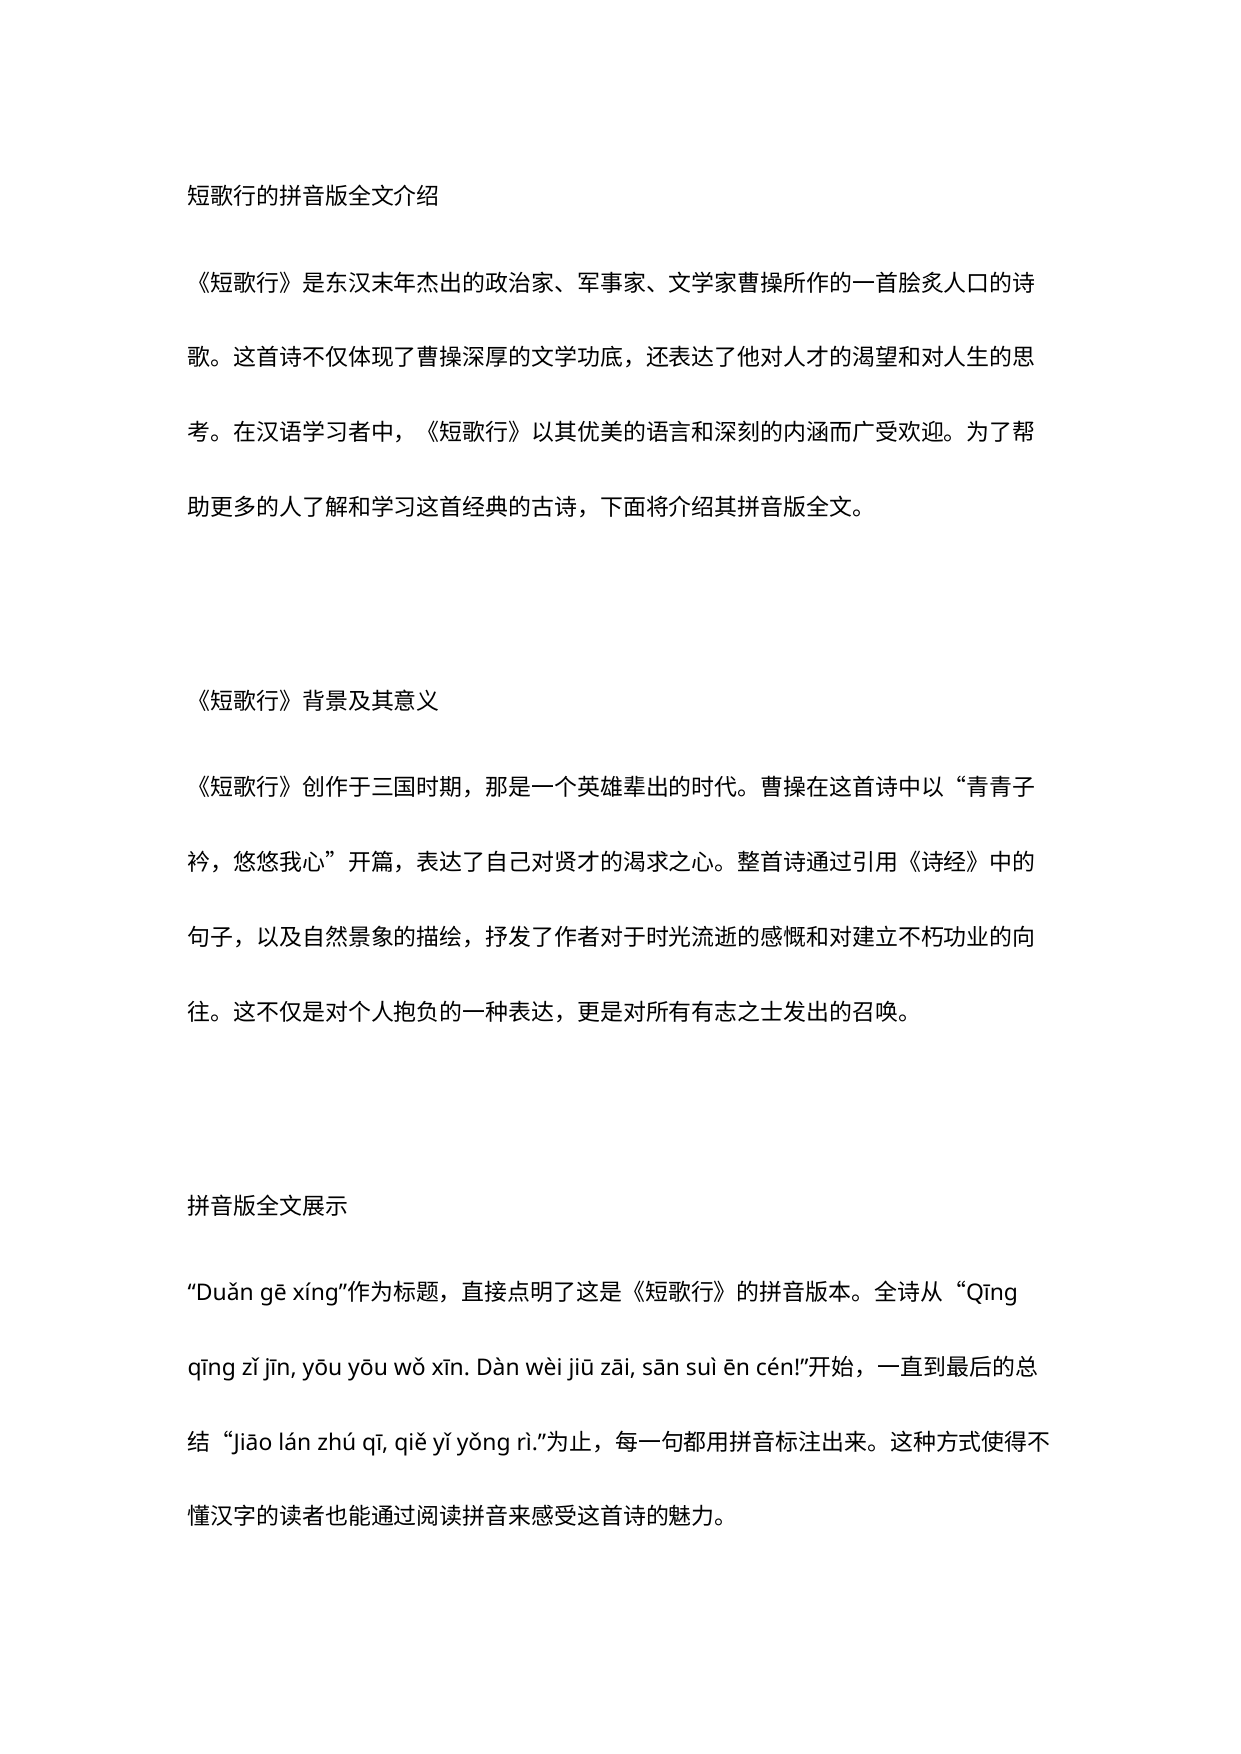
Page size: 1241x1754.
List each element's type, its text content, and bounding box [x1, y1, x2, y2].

text 《短歌行》是东汉末年杰出的政治家、军事家、文学家曹操所作的一首脍炙人口的诗歌。这首诗不仅体现了曹操深厚的文学功底，还表达了他对人才的渴望和对人生的思考。在汉语学习者中，《短歌行》以其优美的语言和深刻的内涵而广受欢迎。为了帮助更多的人了解和学习这首经典的古诗，下面将介绍其拼音版全文。 [187, 248, 1053, 538]
text 《短歌行》创作于三国时期，那是一个英雄辈出的时代。曹操在这首诗中以“青青子衿，悠悠我心”开篇，表达了自己对贤才的渴求之心。整首诗通过引用《诗经》中的句子，以及自然景象的描绘，抒发了作者对于时光流逝的感慨和对建立不朽功业的向往。这不仅是对个人抱负的一种表达，更是对所有有志之士发出的召唤。 [187, 753, 1053, 1042]
text “Duǎn gē xíng”作为标题，直接点明了这是《短歌行》的拼音版本。全诗从“Qīng qīng zǐ jīn, yōu yōu wǒ xīn. Dàn wèi jiū zāi, sān suì ēn cén!”开始，一直到最后的总结“Jiāo lán zhú qī, qiě yǐ yǒng rì.”为止，每一句都用拼音标注出来。这种方式使得不懂汉字的读者也能通过阅读拼音来感受这首诗的魅力。 [187, 1258, 1053, 1547]
text 《短歌行》背景及其意义 [187, 667, 1053, 732]
text 短歌行的拼音版全文介绍 [187, 162, 1053, 227]
text 拼音版全文展示 [187, 1172, 1053, 1237]
